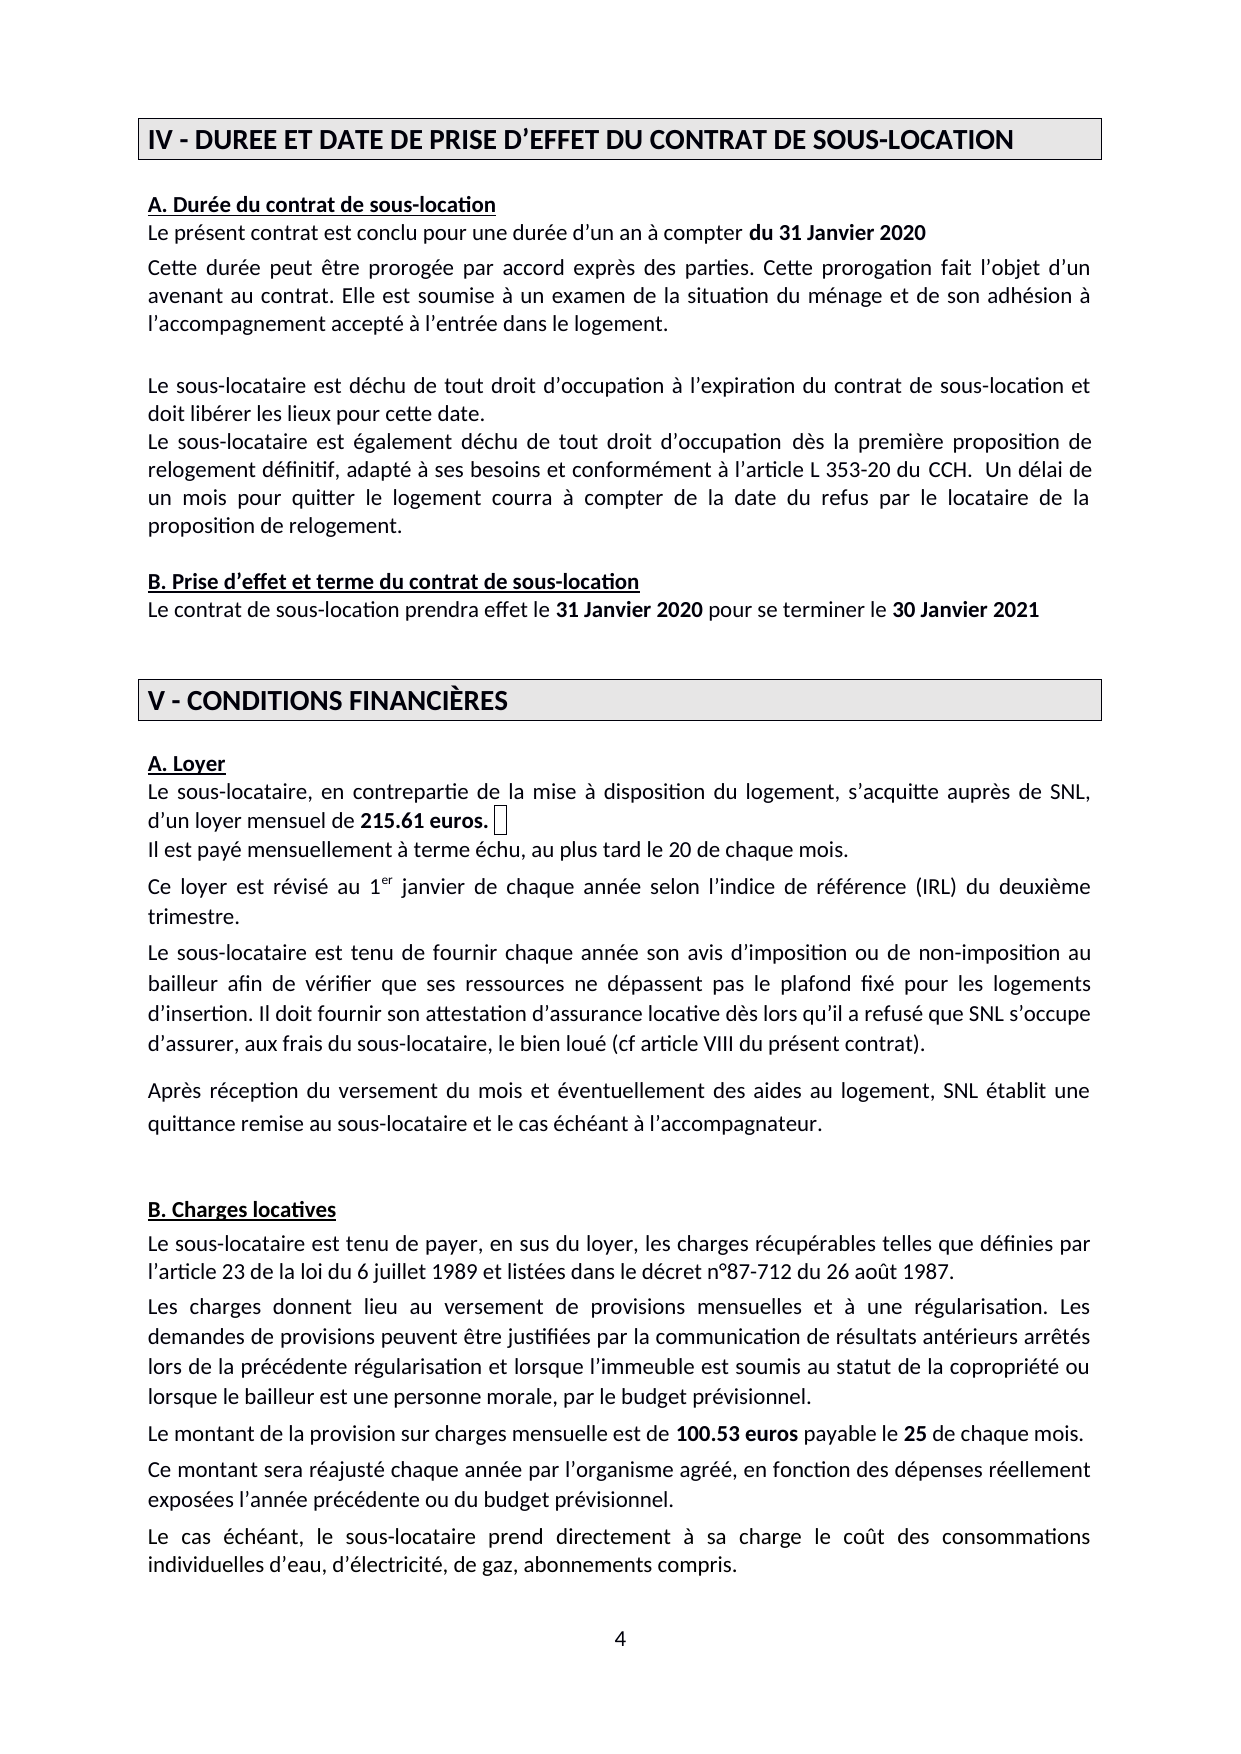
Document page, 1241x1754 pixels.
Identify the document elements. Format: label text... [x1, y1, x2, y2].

text Cette durée peut être prorogée par accord exprès des parties. Cette prorogation fait l’objet d’un avenant au contrat. Elle est soumise à un examen de la situation du ménage et de son adhésion à l’accompagnement accepté à l’entrée dans le logement. [148, 253, 1092, 337]
text Le sous-locataire, en contrepartie de la mise à disposition du logement, s’acquitte auprès de SNL, d’un loyer mensuel de 215.61 euros. [148, 777, 1092, 835]
text Le présent contrat est conclu pour une durée d’un an à compter du 31 Janvier 2020 [148, 218, 1092, 247]
list B. Charges locatives [148, 1195, 1092, 1223]
list A. Loyer [148, 749, 1092, 777]
text Le sous-locataire est également déchu de tout droit d’occupation dès la première proposition de relogement définitif, adapté à ses besoins et conformément à l’article L 353-20 du CCH. Un délai de un mois pour quitter le logement courra à compter de la date du refus par le locataire de la proposition de relogement. [148, 427, 1092, 539]
text Le cas échéant, le sous-locataire prend directement à sa charge le coût des consommations individuelles d’eau, d’électricité, de gaz, abonnements compris. [148, 1522, 1092, 1578]
text V - CONDITIONS FINANCIÈRES [139, 680, 1101, 720]
text B. Prise d’effet et terme du contrat de sous-location [148, 567, 1092, 595]
text IV - DUREE ET DATE DE PRISE D’EFFET DU CONTRAT DE SOUS-LOCATION [139, 119, 1101, 159]
text Le contrat de sous-location prendra effet le 31 Janvier 2020 pour se terminer le 30 Janvier 2021 [148, 595, 1092, 623]
text Le sous-locataire est déchu de tout droit d’occupation à l’expiration du contrat de sous-location et doit libérer les lieux pour cette date. [148, 371, 1092, 427]
text Il est payé mensuellement à terme échu, au plus tard le 20 de chaque mois. [148, 835, 1092, 863]
text A. Durée du contrat de sous-location [148, 191, 1092, 218]
list Le sous-locataire est tenu de payer, en sus du loyer, les charges récupérables telles que définies par l’article 23 de la loi du 6 juillet 1989 et listées dans le décret n°87-712 du 26 août 1987. [148, 1229, 1092, 1286]
text Ce montant sera réajusté chaque année par l’organisme agréé, en fonction des dépenses réellement exposées l’année précédente ou du budget prévisionnel. [148, 1455, 1092, 1513]
text Le sous-locataire est tenu de fournir chaque année son avis d’imposition ou de non-imposition au bailleur afin de vérifier que ses ressources ne dépassent pas le plafond fixé pour les logements d’insertion. Il doit fournir son attestation d’assurance locative dès lors qu’il a refusé que SNL s’occupe d’assurer, aux frais du sous-locataire, le bien loué (cf article VIII du présent contrat). [148, 938, 1092, 1057]
text Le montant de la provision sur charges mensuelle est de 100.53 euros payable le 25 de chaque mois. [148, 1419, 1092, 1447]
text Les charges donnent lieu au versement de provisions mensuelles et à une régularisation. Les demandes de provisions peuvent être justifiées par la communication de résultats antérieurs arrêtés lors de la précédente régularisation et lorsque l’immeuble est soumis au statut de la copropriété ou lorsque le bailleur est une personne morale, par le budget prévisionnel. [148, 1292, 1092, 1410]
text Ce loyer est révisé au 1er janvier de chaque année selon l’indice de référence (IRL) du deuxième trimestre. [148, 872, 1092, 930]
text Après réception du versement du mois et éventuellement des aides au logement, SNL établit une quittance remise au sous-locataire et le cas échéant à l’accompagnateur. [148, 1076, 1092, 1138]
